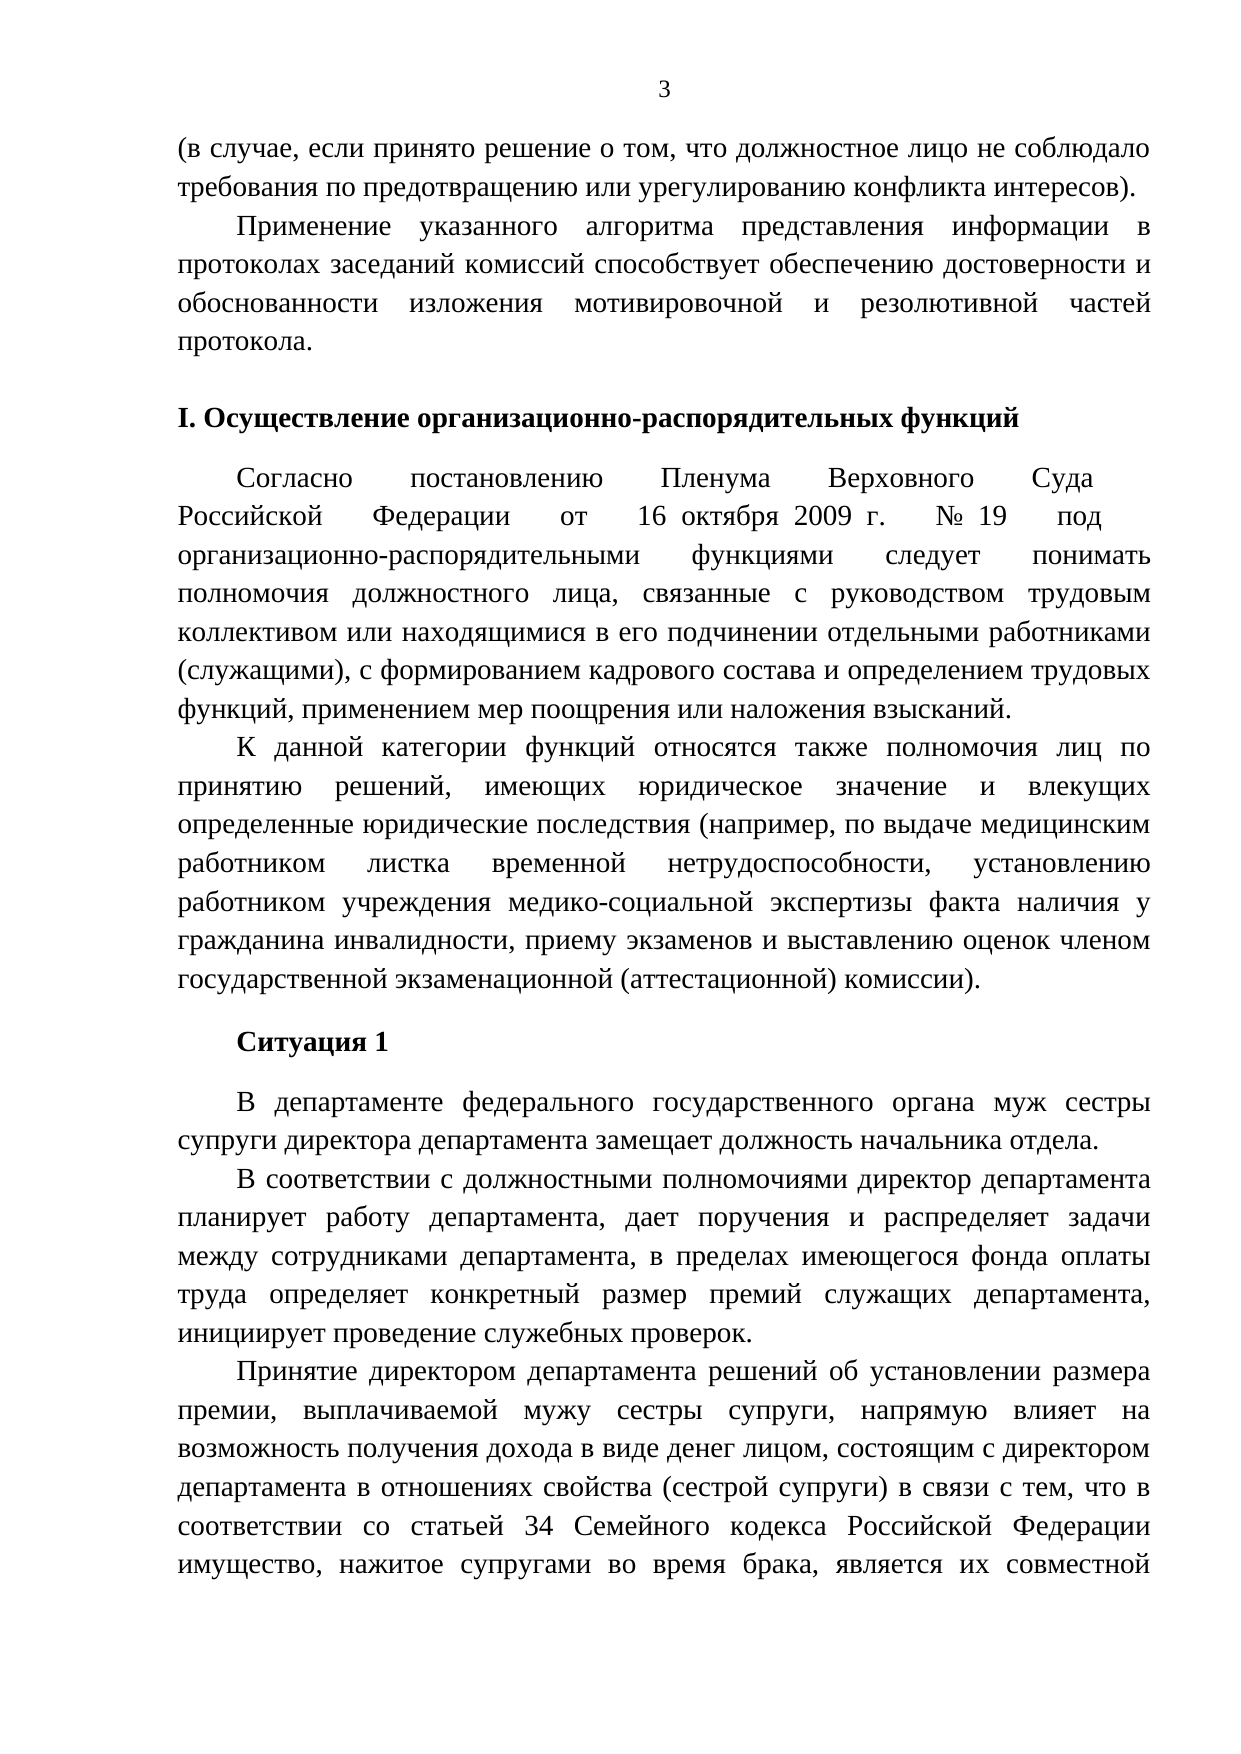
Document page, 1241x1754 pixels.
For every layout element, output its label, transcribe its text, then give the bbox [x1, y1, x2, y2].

text В департаменте федерального государственного органа муж сестры супруги директора департамента замещает должность начальника отдела. [177, 1084, 1152, 1156]
text Согласно постановлению Пленума Верховного Суда Российской Федерации от 16 октября 2009 г. № 19 под организационно-распорядительными функциями следует понимать полномочия должностного лица, связанные с руководством трудовым коллективом или находящимися в его подчинении отдельными работниками (служащими), с формированием кадрового состава и определением трудовых функций, применением мер поощрения или наложения взысканий. [177, 460, 1152, 724]
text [177, 131, 1152, 203]
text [177, 1353, 1152, 1580]
text В соответствии с должностными полномочиями директор департамента планирует работу департамента, дает поручения и распределяет задачи между сотрудниками департамента, в пределах имеющегося фонда оплаты труда определяет конкретный размер премий служащих департамента, инициирует проведение служебных проверок. [177, 1161, 1152, 1348]
text I. Осуществление организационно-распорядительных функций [177, 400, 1152, 434]
text Применение указанного алгоритма представления информации в протоколах заседаний комиссий способствует обеспечению достоверности и обоснованности изложения мотивировочной и резолютивной частей протокола. [177, 208, 1152, 357]
text Ситуация 1 [177, 1024, 1152, 1058]
text К данной категории функций относятся также полномочия лиц по принятию решений, имеющих юридическое значение и влекущих определенные юридические последствия (например, по выдаче медицинским работником листка временной нетрудоспособности, установлению работником учреждения медико-социальной экспертизы факта наличия у гражданина инвалидности, приему экзаменов и выставлению оценок членом государственной экзаменационной (аттестационной) комиссии). [177, 729, 1152, 994]
